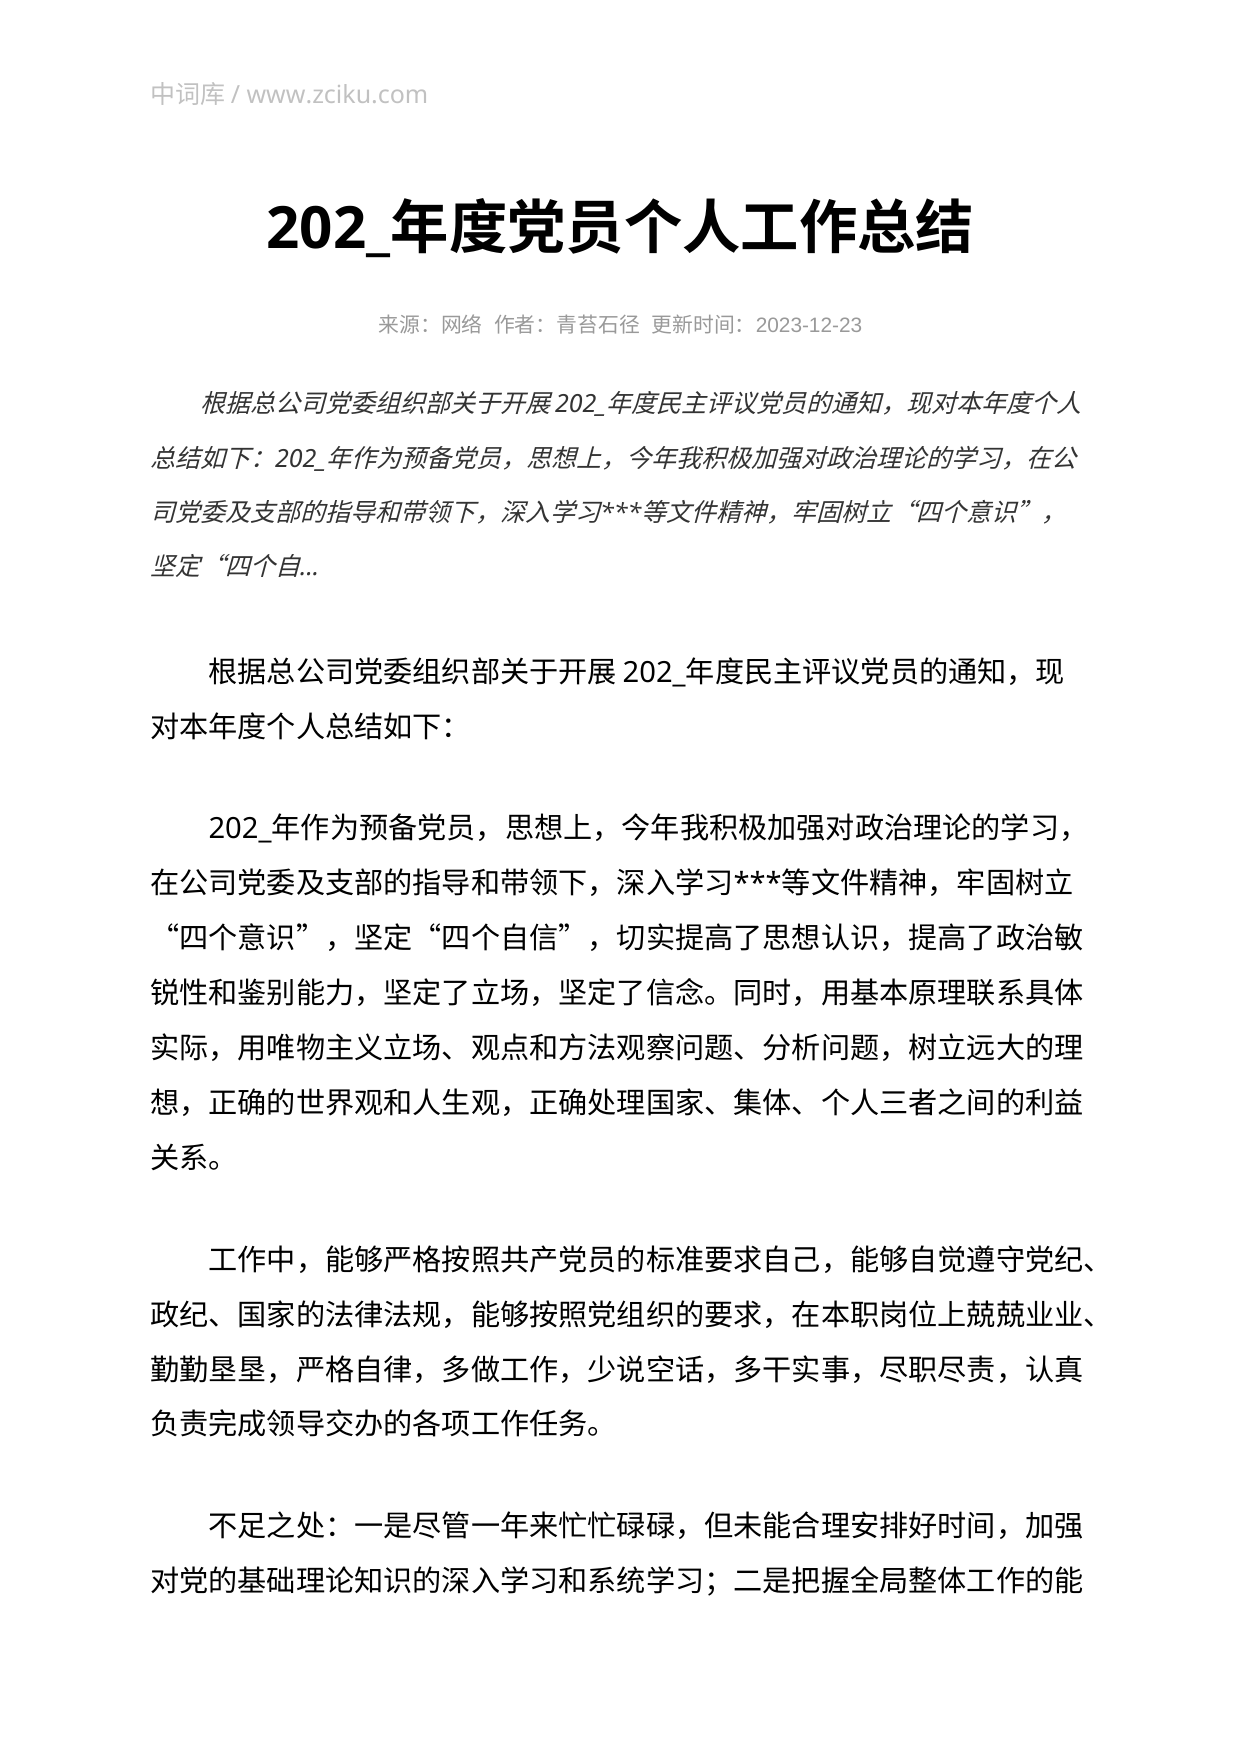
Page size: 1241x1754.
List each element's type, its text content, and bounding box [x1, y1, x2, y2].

text 工作中，能够严格按照共产党员的标准要求自己，能够自觉遵守党纪、政纪、国家的法律法规，能够按照党组织的要求，在本职岗位上兢兢业业、勤勤垦垦，严格自律，多做工作，少说空话，多干实事，尽职尽责，认真负责完成领导交办的各项工作任务。 [150, 1236, 1090, 1443]
text 来源：网络 作者：青苔石径 更新时间：2023-12-23 [150, 313, 1090, 337]
text 202_年作为预备党员，思想上，今年我积极加强对政治理论的学习，在公司党委及支部的指导和带领下，深入学习***等文件精神，牢固树立“四个意识”，坚定“四个自信”，切实提高了思想认识，提高了政治敏锐性和鉴别能力，坚定了立场，坚定了信念。同时，用基本原理联系具体实际，用唯物主义立场、观点和方法观察问题、分析问题，树立远大的理想，正确的世界观和人生观，正确处理国家、集体、个人三者之间的利益关系。 [150, 805, 1090, 1177]
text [150, 1503, 1090, 1600]
text 根据总公司党委组织部关于开展202_年度民主评议党员的通知，现对本年度个人总结如下： [150, 648, 1090, 745]
subtitle 202_年度党员个人工作总结 [150, 181, 1090, 266]
text 根据总公司党委组织部关于开展202_年度民主评议党员的通知，现对本年度个人总结如下：202_年作为预备党员，思想上，今年我积极加强对政治理论的学习，在公司党委及支部的指导和带领下，深入学习***等文件精神，牢固树立“四个意识”，坚定“四个自... [150, 384, 1090, 583]
